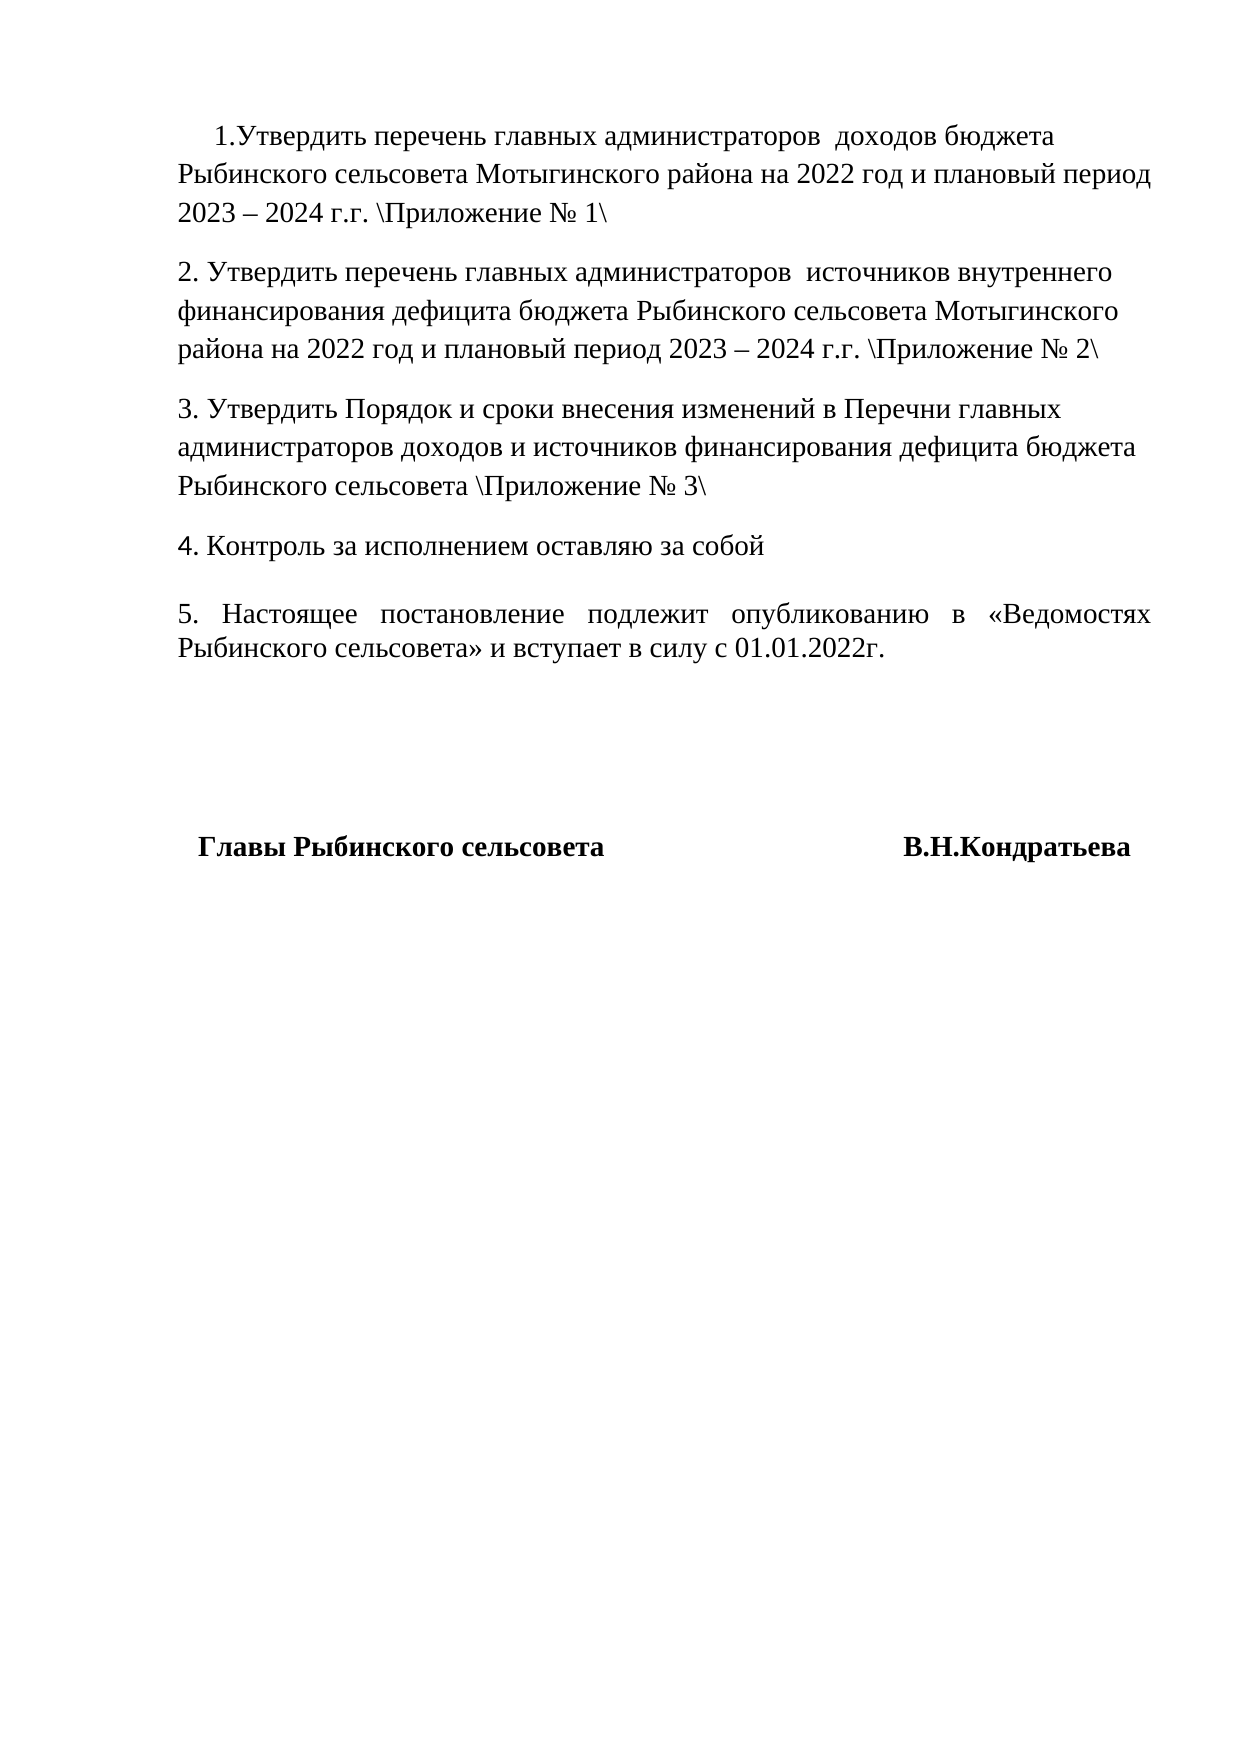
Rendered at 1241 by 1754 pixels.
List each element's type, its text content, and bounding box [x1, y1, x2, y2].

text 3. Утвердить Порядок и сроки внесения изменений в Перечни главных администраторов доходов и источников финансирования дефицита бюджета Рыбинского сельсовета \Приложение № 3\ [177, 391, 1152, 502]
text 2. Утвердить перечень главных администраторов источников внутреннего финансирования дефицита бюджета Рыбинского сельсовета Мотыгинского района на 2022 год и плановый период 2023 – 2024 г.г. \Приложение № 2\ [177, 254, 1152, 365]
text Главы Рыбинского сельсовета В.Н.Кондратьева [177, 829, 1152, 863]
text 5. Настоящее постановление подлежит опубликованию в «Ведомостях Рыбинского сельсовета» и вступает в силу с 01.01.2022г. [177, 597, 1152, 664]
text 4. Контроль за исполнением оставляю за собой [177, 527, 1152, 563]
text 1.Утвердить перечень главных администраторов доходов бюджета Рыбинского сельсовета Мотыгинского района на 2022 год и плановый период 2023 – 2024 г.г. \Приложение № 1\ [177, 118, 1152, 229]
